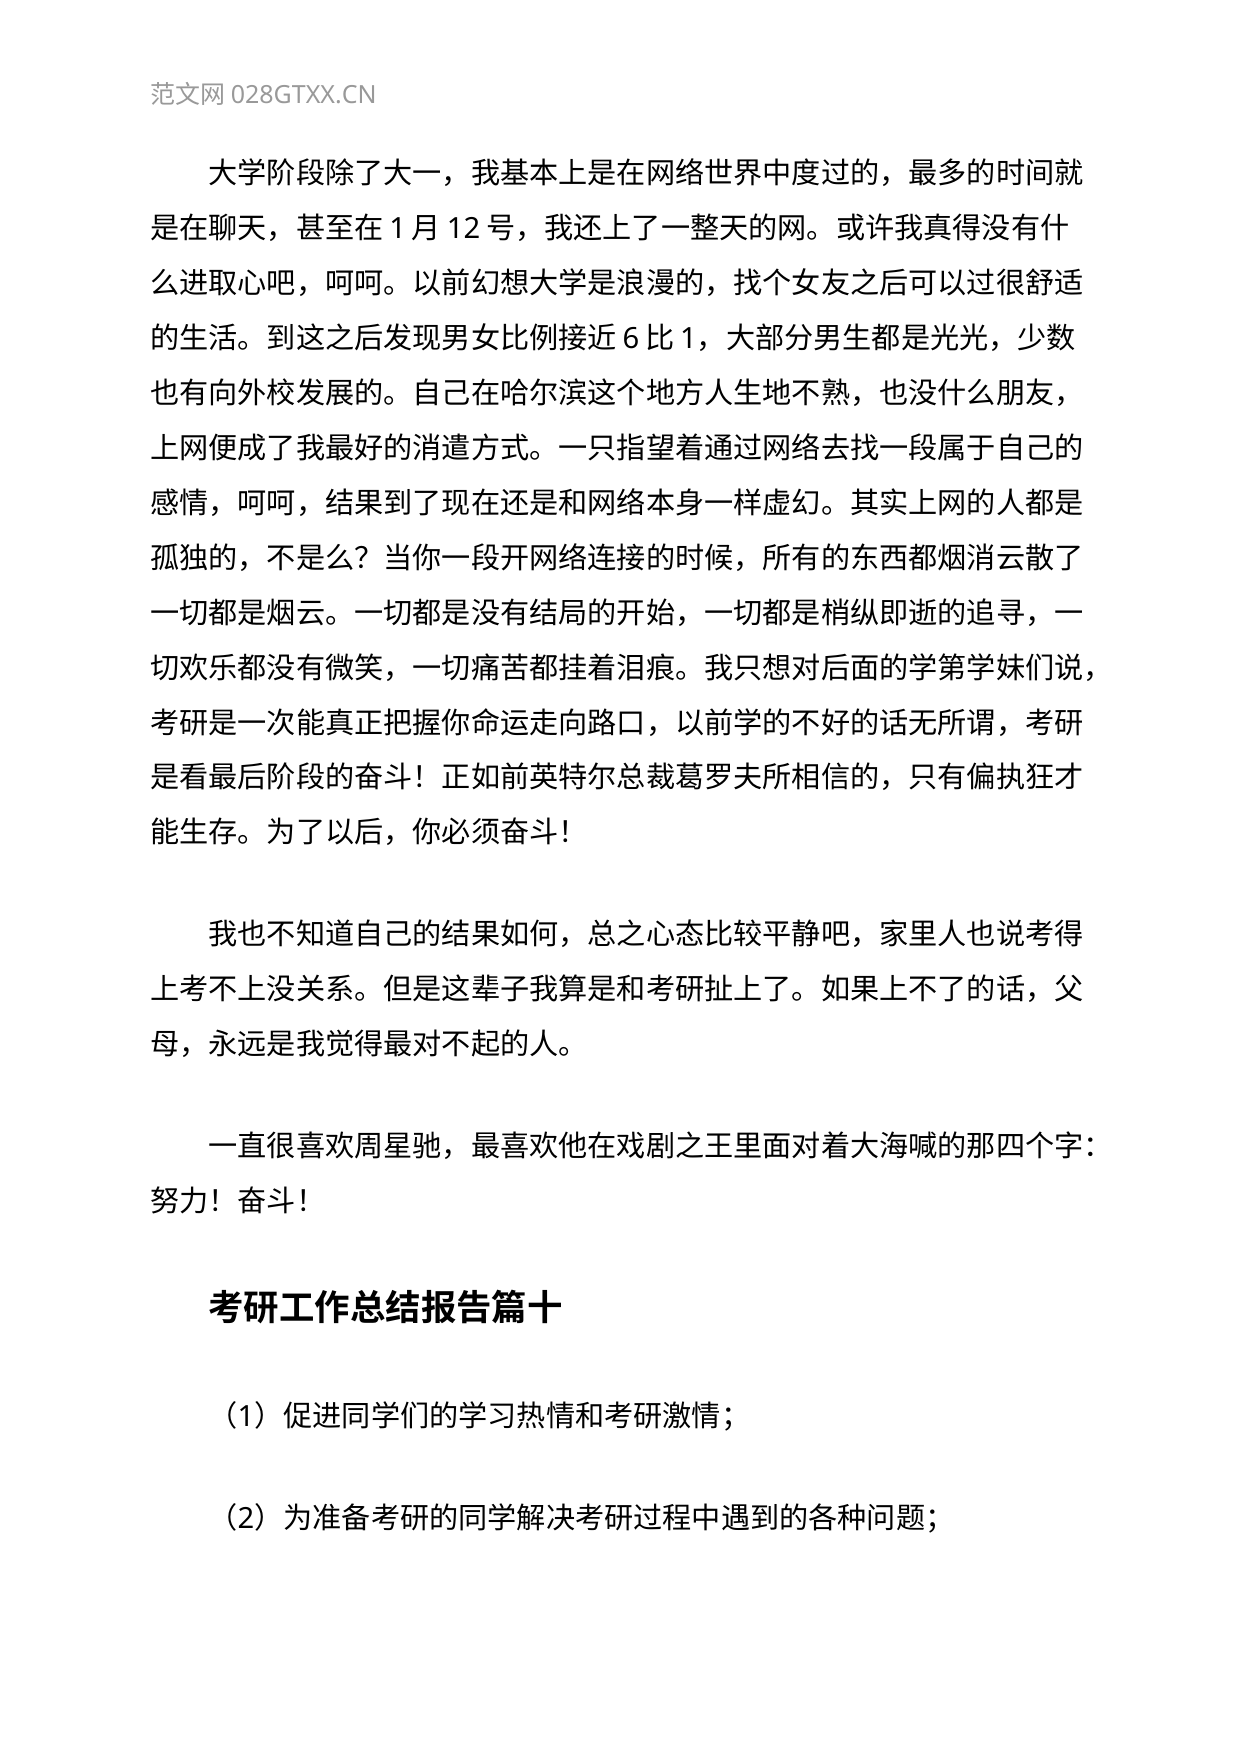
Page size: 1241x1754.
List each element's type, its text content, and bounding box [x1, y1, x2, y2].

text （1）促进同学们的学习热情和考研激情； [150, 1392, 1090, 1435]
text 我也不知道自己的结果如何，总之心态比较平静吧，家里人也说考得上考不上没关系。但是这辈子我算是和考研扯上了。如果上不了的话，父母，永远是我觉得最对不起的人。 [150, 911, 1090, 1063]
text （2）为准备考研的同学解决考研过程中遇到的各种问题； [150, 1494, 1090, 1537]
text 考研工作总结报告篇十 [150, 1279, 1090, 1330]
text 大学阶段除了大一，我基本上是在网络世界中度过的，最多的时间就是在聊天，甚至在1月12号，我还上了一整天的网。或许我真得没有什么进取心吧，呵呵。以前幻想大学是浪漫的，找个女友之后可以过很舒适的生活。到这之后发现男女比例接近6比1，大部分男生都是光光，少数也有向外校发展的。自己在哈尔滨这个地方人生地不熟，也没什么朋友，上网便成了我最好的消遣方式。一只指望着通过网络去找一段属于自己的感情，呵呵，结果到了现在还是和网络本身一样虚幻。其实上网的人都是孤独的，不是么？当你一段开网络连接的时候，所有的东西都烟消云散了一切都是烟云。一切都是没有结局的开始，一切都是梢纵即逝的追寻，一切欢乐都没有微笑，一切痛苦都挂着泪痕。我只想对后面的学第学妹们说，考研是一次能真正把握你命运走向路口，以前学的不好的话无所谓，考研是看最后阶段的奋斗！正如前英特尔总裁葛罗夫所相信的，只有偏执狂才能生存。为了以后，你必须奋斗！ [150, 150, 1090, 851]
text 一直很喜欢周星驰，最喜欢他在戏剧之王里面对着大海喊的那四个字：努力！奋斗！ [150, 1122, 1090, 1219]
